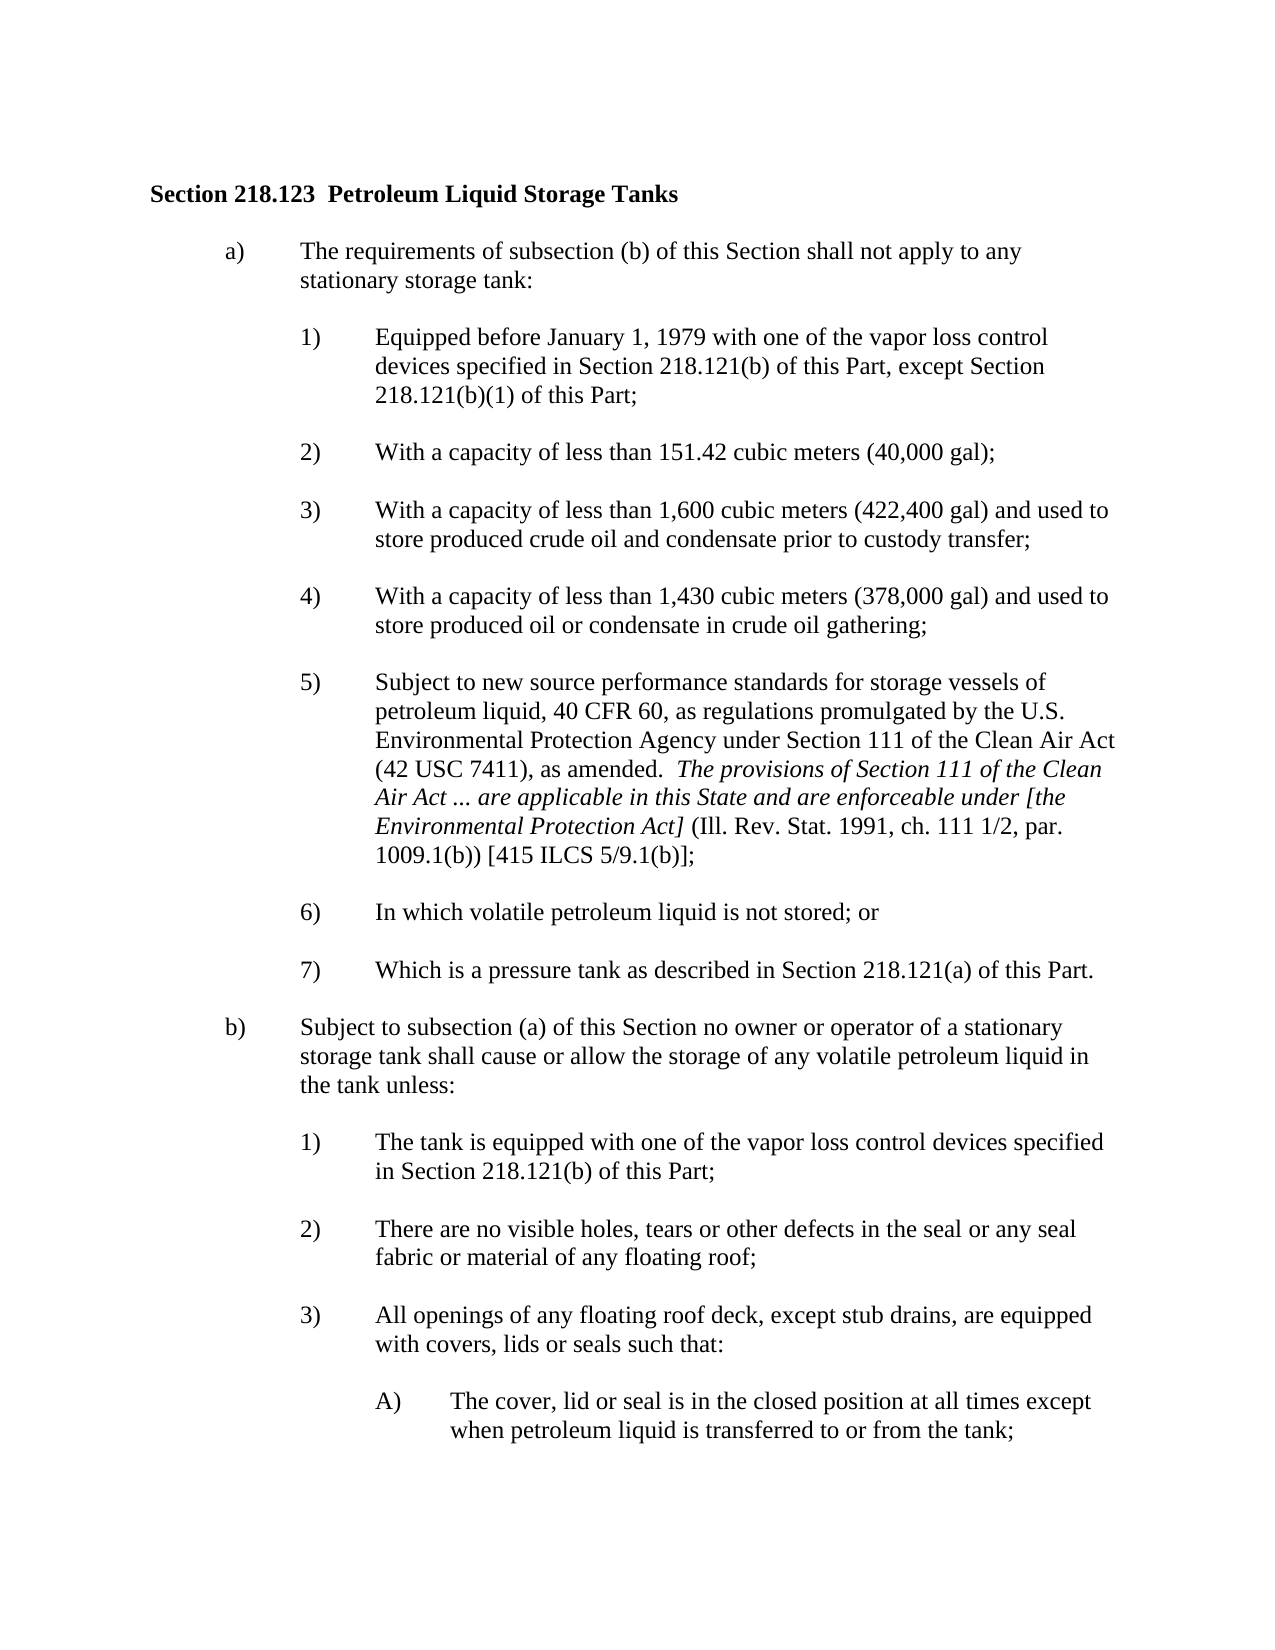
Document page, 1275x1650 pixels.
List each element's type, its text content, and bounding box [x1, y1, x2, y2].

text Section 218.123 Petroleum Liquid Storage Tanks [150, 179, 1125, 207]
text 6) In which volatile petroleum liquid is not stored; or [300, 897, 1125, 926]
text 3) All openings of any floating roof deck, except stub drains, are equipped with covers, lids or seals such that: [300, 1300, 1125, 1357]
text 7) Which is a pressure tank as described in Section 218.121(a) of this Part. [300, 955, 1125, 984]
text 2) There are no visible holes, tears or other defects in the seal or any seal fabric or material of any floating roof; [300, 1214, 1125, 1271]
text 2) With a capacity of less than 151.42 cubic meters (40,000 gal); [300, 437, 1125, 466]
text 4) With a capacity of less than 1,430 cubic meters (378,000 gal) and used to store produced oil or condensate in crude oil gathering; [300, 581, 1125, 639]
text 1) The tank is equipped with one of the vapor loss control devices specified in Section 218.121(b) of this Part; [300, 1127, 1125, 1185]
text b) Subject to subsection (a) of this Section no owner or operator of a stationary storage tank shall cause or allow the storage of any volatile petroleum liquid in the tank unless: [225, 1012, 1125, 1099]
text 3) With a capacity of less than 1,600 cubic meters (422,400 gal) and used to store produced crude oil and condensate prior to custody transfer; [300, 495, 1125, 552]
text 5) Subject to new source performance standards for storage vessels of petroleum liquid, 40 CFR 60, as regulations promulgated by the U.S. Environmental Protection Agency under Section 111 of the Clean Air Act (42 USC 7411), as amended. The provisions of Section 111 of the Clean Air Act ... are applicable in this State and are enforceable under [the Environmental Protection Act] (Ill. Rev. Stat. 1991, ch. 111 1/2, par. 1009.1(b)) [415 ILCS 5/9.1(b)]; [300, 667, 1125, 869]
text A) The cover, lid or seal is in the closed position at all times except when petroleum liquid is transferred to or from the tank; [375, 1386, 1125, 1444]
text a) The requirements of subsection (b) of this Section shall not apply to any stationary storage tank: [225, 236, 1125, 294]
text 1) Equipped before January 1, 1979 with one of the vapor loss control devices specified in Section 218.121(b) of this Part, except Section 218.121(b)(1) of this Part; [300, 322, 1125, 409]
